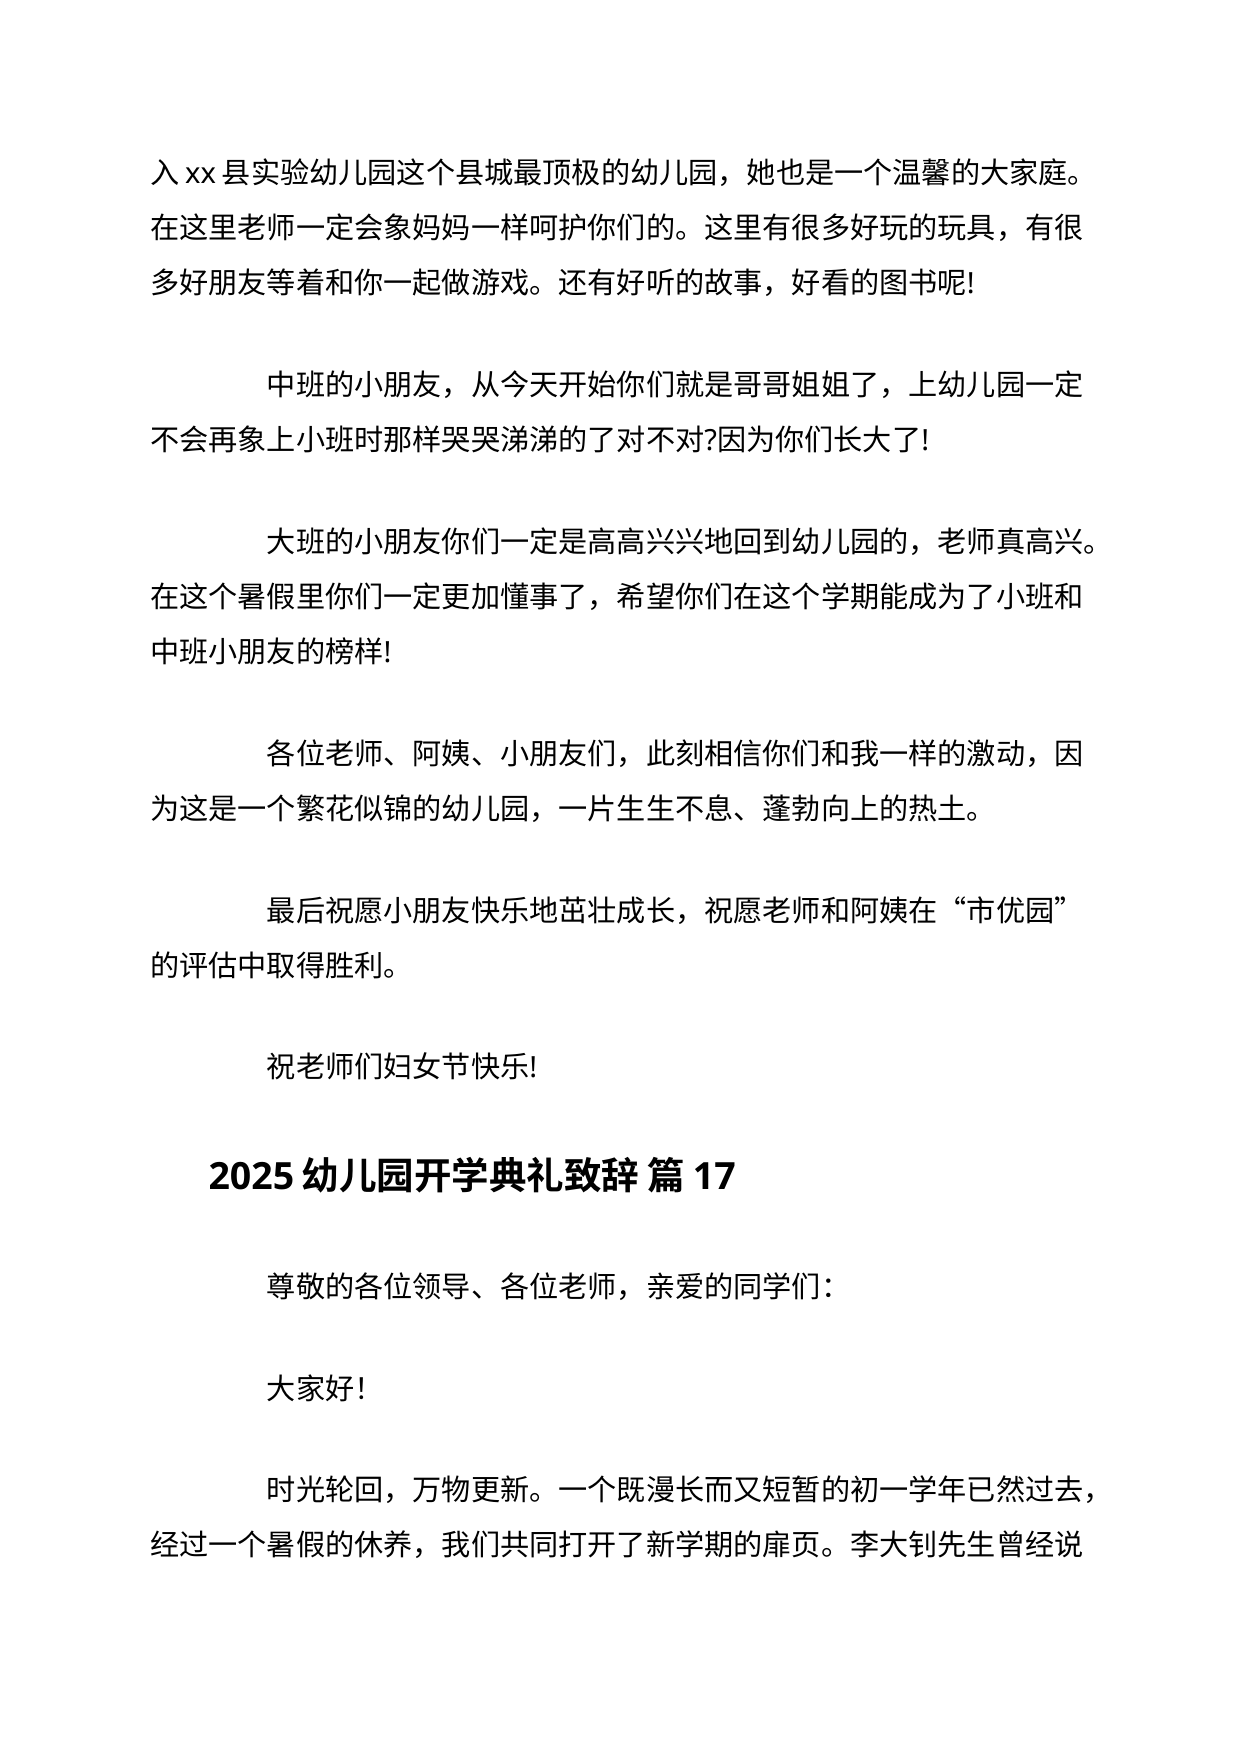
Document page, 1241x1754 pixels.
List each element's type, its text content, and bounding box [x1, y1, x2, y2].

text 2025幼儿园开学典礼致辞 篇17 [150, 1146, 1090, 1200]
text 祝老师们妇女节快乐! [150, 1044, 1090, 1086]
text 各位老师、阿姨、小朋友们，此刻相信你们和我一样的激动，因为这是一个繁花似锦的幼儿园，一片生生不息、蓬勃向上的热土。 [150, 731, 1090, 828]
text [150, 1467, 1090, 1564]
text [150, 150, 1090, 302]
text 中班的小朋友，从今天开始你们就是哥哥姐姐了，上幼儿园一定不会再象上小班时那样哭哭涕涕的了对不对?因为你们长大了! [150, 362, 1090, 459]
text 大班的小朋友你们一定是高高兴兴地回到幼儿园的，老师真高兴。在这个暑假里你们一定更加懂事了，希望你们在这个学期能成为了小班和中班小朋友的榜样! [150, 519, 1090, 671]
text 最后祝愿小朋友快乐地茁壮成长，祝愿老师和阿姨在“市优园”的评估中取得胜利。 [150, 887, 1090, 984]
text 尊敬的各位领导、各位老师，亲爱的同学们： [150, 1263, 1090, 1306]
text 大家好！ [150, 1365, 1090, 1407]
